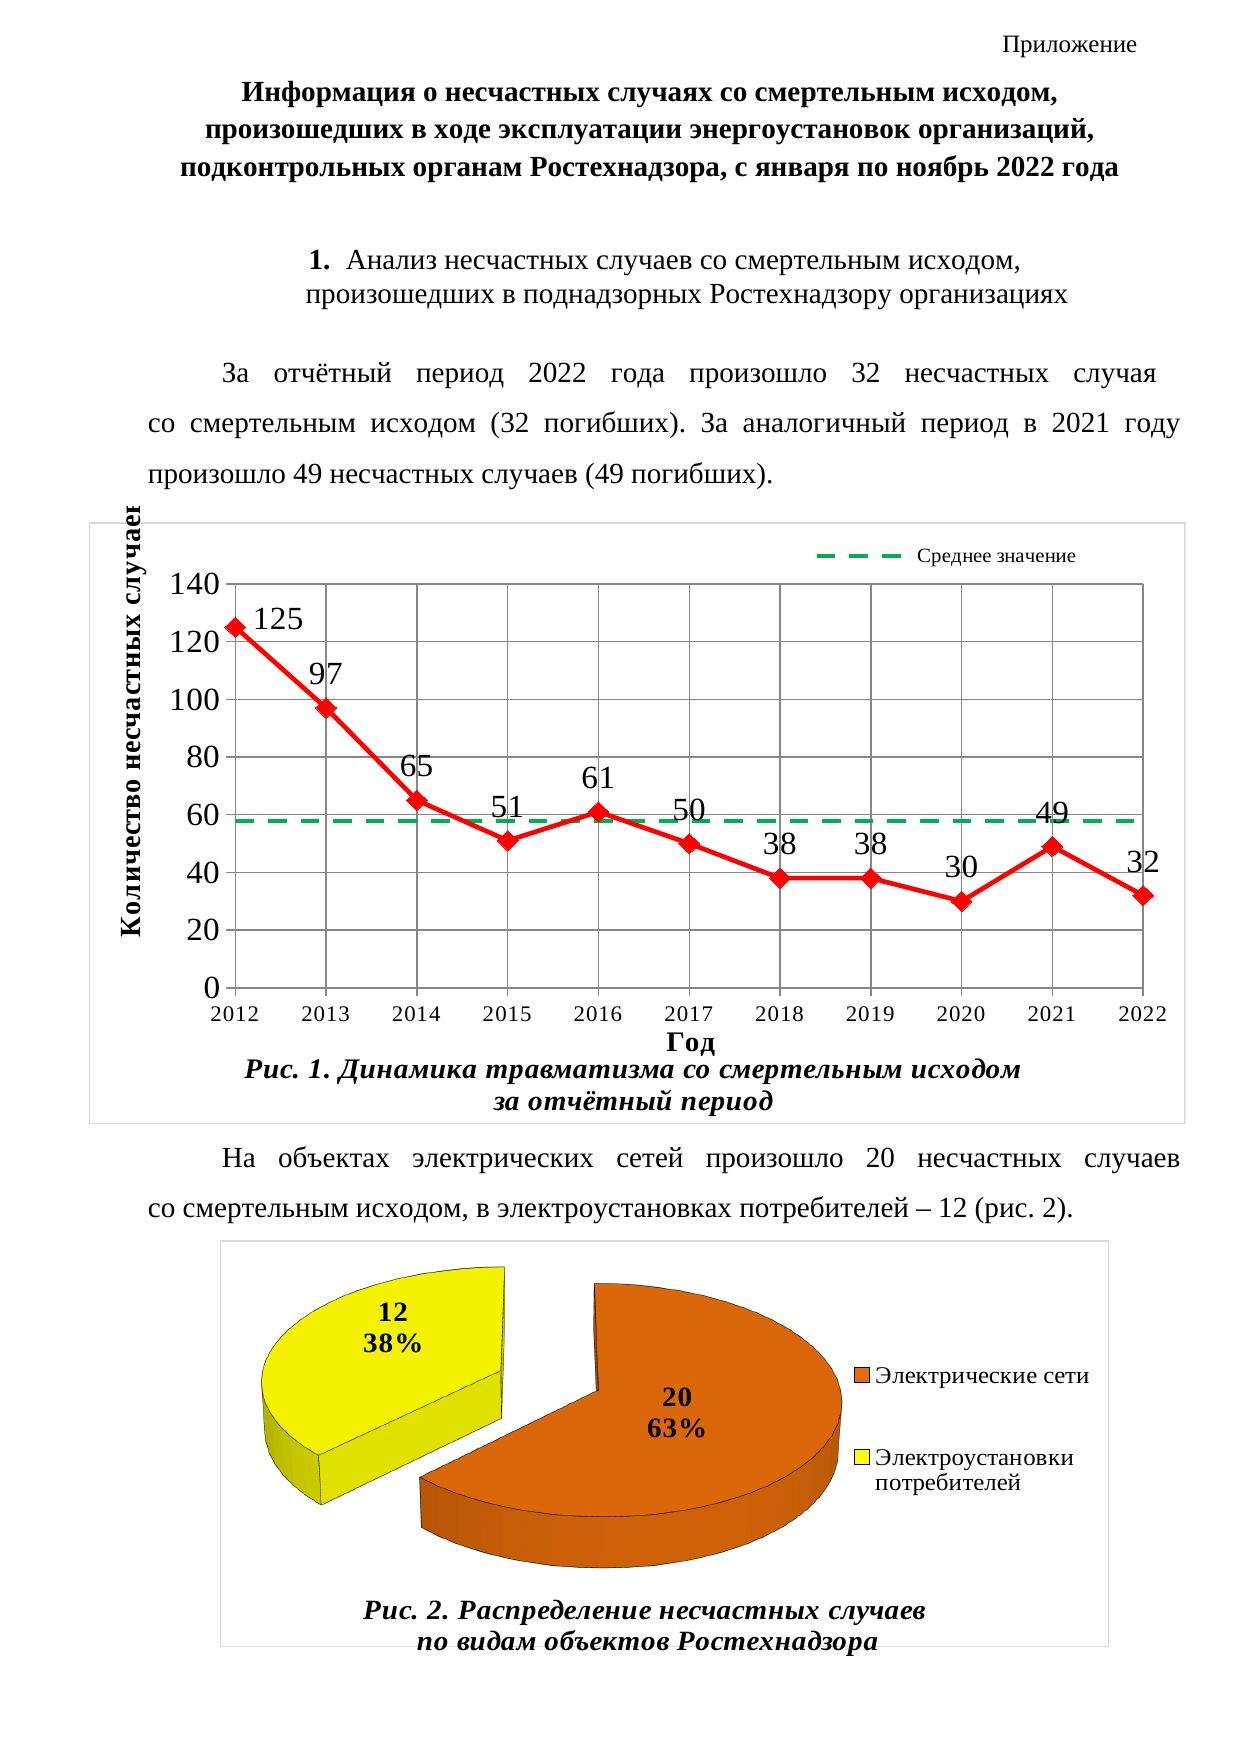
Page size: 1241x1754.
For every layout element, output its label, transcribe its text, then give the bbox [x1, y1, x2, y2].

text На объектах электрических сетей произошло 20 несчастных случаев со смертельным исходом, в электроустановках потребителей – 12 (рис. 2). [148, 1140, 1181, 1223]
list Анализ несчастных случаев со смертельным исходом, произошедших в поднадзорных Ростехнадзору организациях [185, 242, 1152, 309]
text За отчётный период 2022 года произошло 32 несчастных случая со смертельным исходом (32 погибших). За аналогичный период в 2021 году произошло 49 несчастных случаев (49 погибших). [148, 355, 1181, 489]
text Информация о несчастных случаях со смертельным исходом, произошедших в ходе эксплуатации энергоустановок организаций, подконтрольных органам Ростехнадзора, с января по ноябрь 2022 года [148, 71, 1152, 184]
